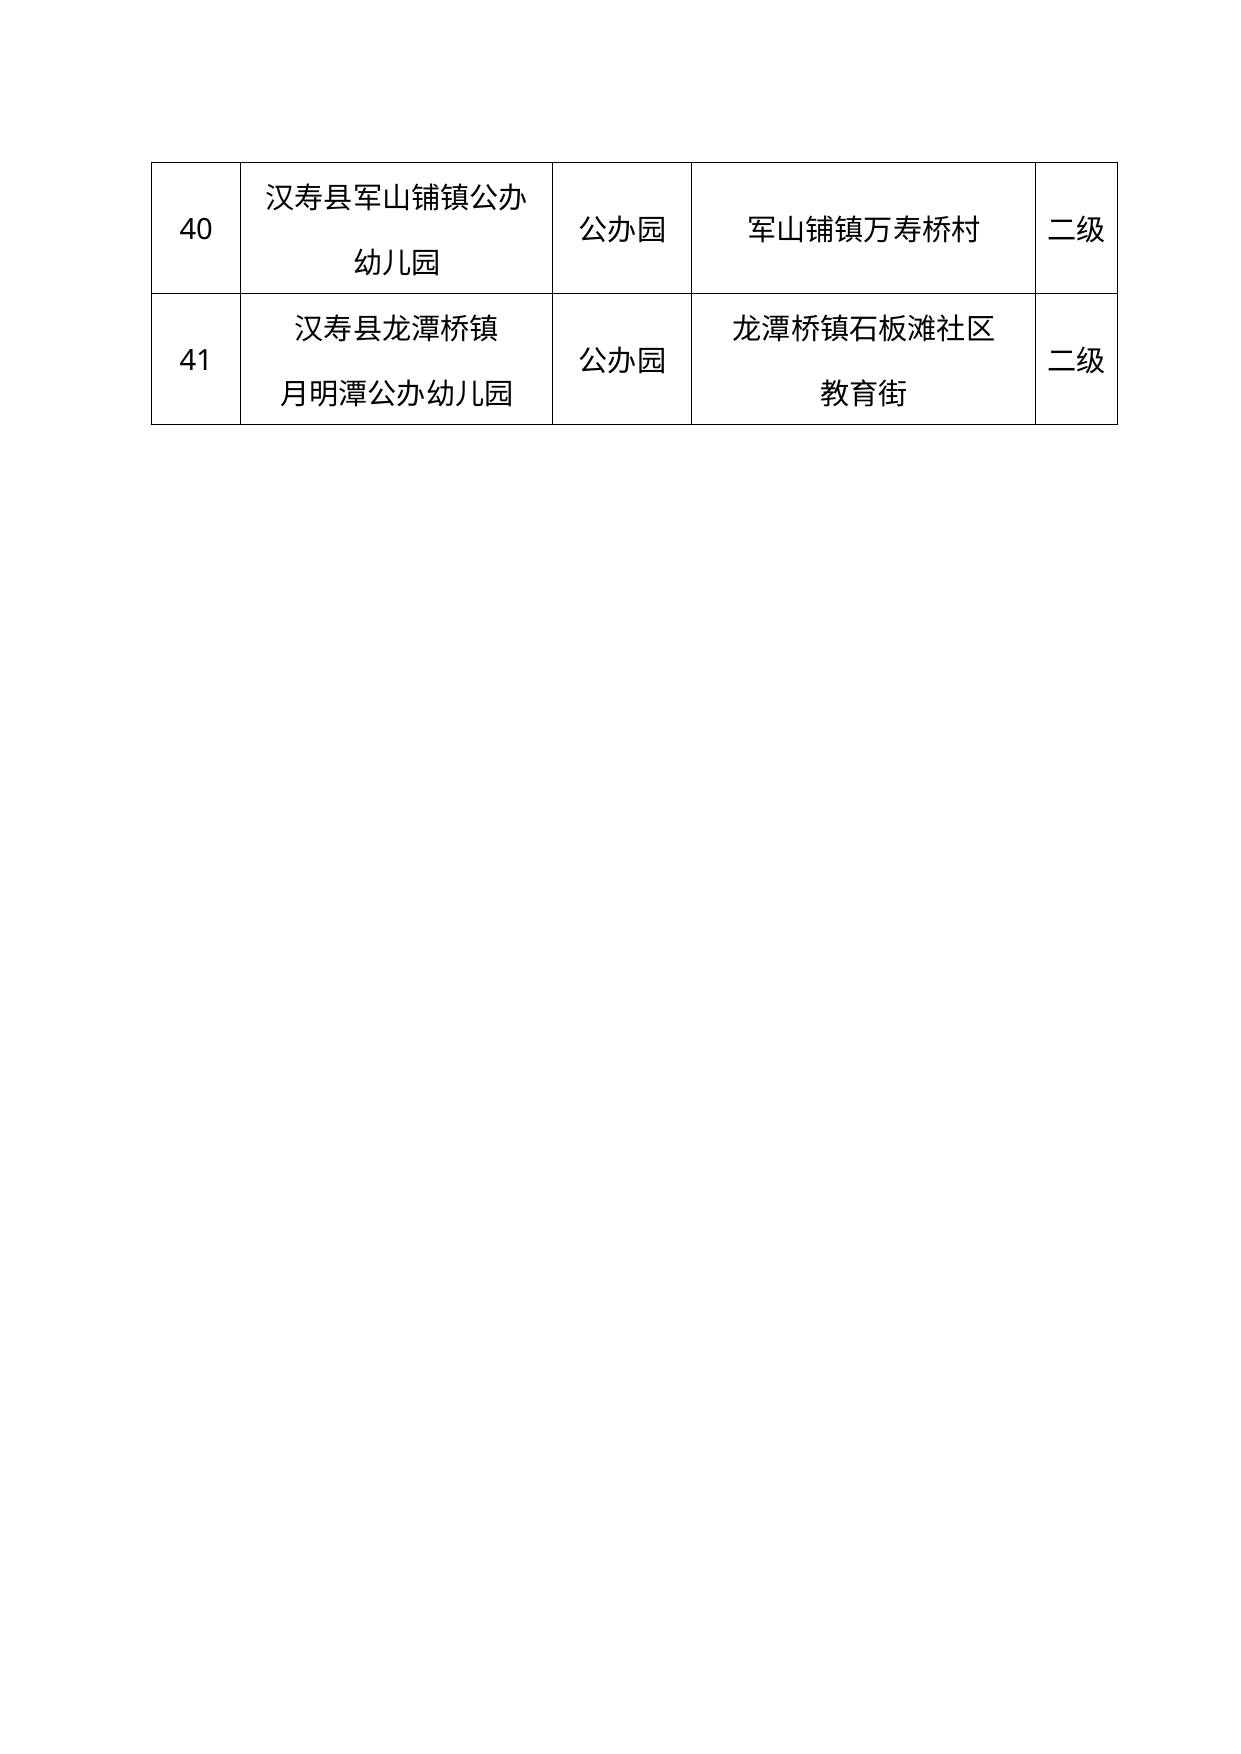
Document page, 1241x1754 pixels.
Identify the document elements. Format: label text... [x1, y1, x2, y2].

table_cell 二级 [1036, 294, 1117, 424]
table_cell 龙潭桥镇石板滩社区 教育街 [692, 294, 1035, 424]
table_cell 公办园 [553, 163, 691, 293]
table_cell 41 [152, 294, 240, 424]
table_cell 二级 [1036, 163, 1117, 293]
table_cell 汉寿县龙潭桥镇 月明潭公办幼儿园 [241, 294, 552, 424]
table_cell 公办园 [553, 294, 691, 424]
table_cell 40 [152, 163, 240, 293]
table_cell 军山铺镇万寿桥村 [692, 163, 1035, 293]
table_cell 汉寿县军山铺镇公办幼儿园 [241, 163, 552, 293]
